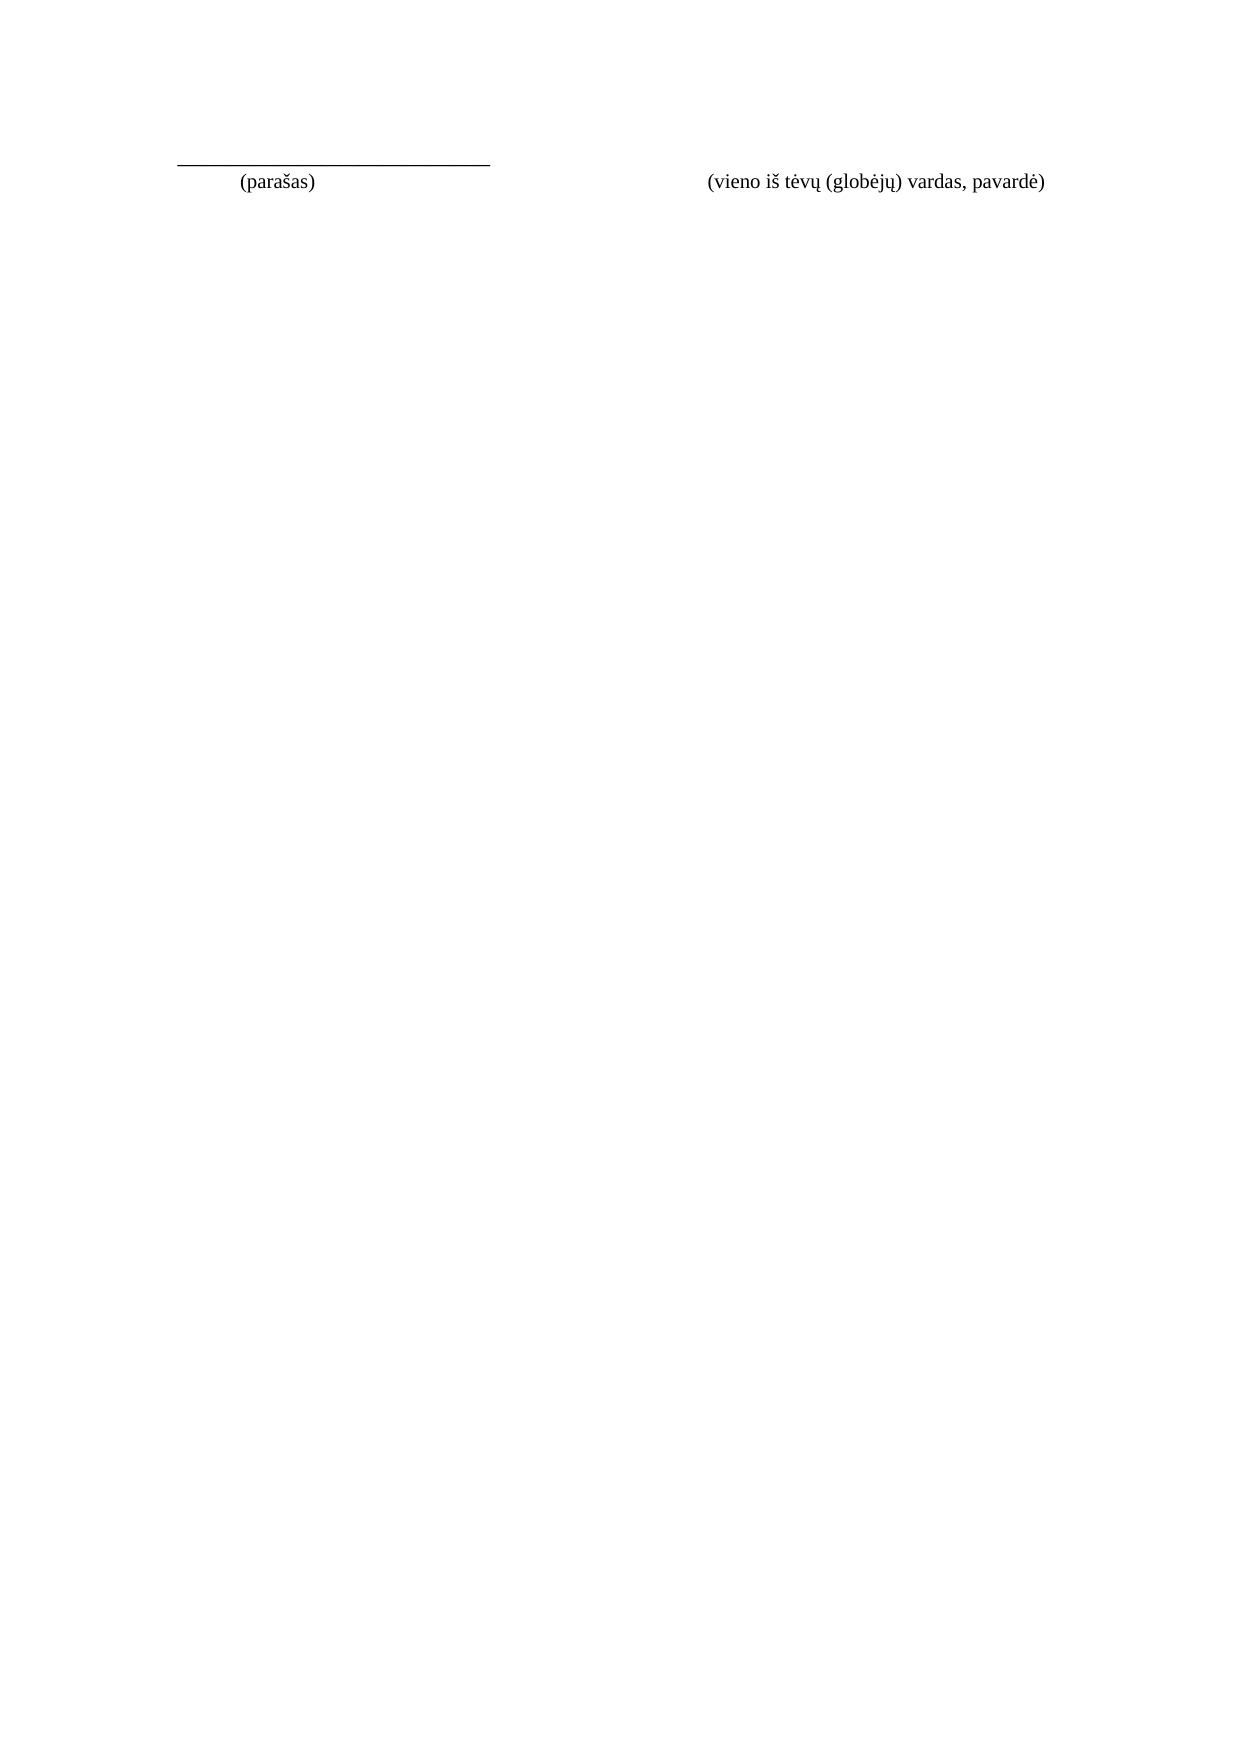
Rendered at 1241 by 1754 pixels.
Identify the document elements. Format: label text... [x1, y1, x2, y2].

text (parašas) (vieno iš tėvų (globėjų) vardas, pavardė) [177, 169, 1181, 193]
text _________________________ [177, 141, 1181, 169]
